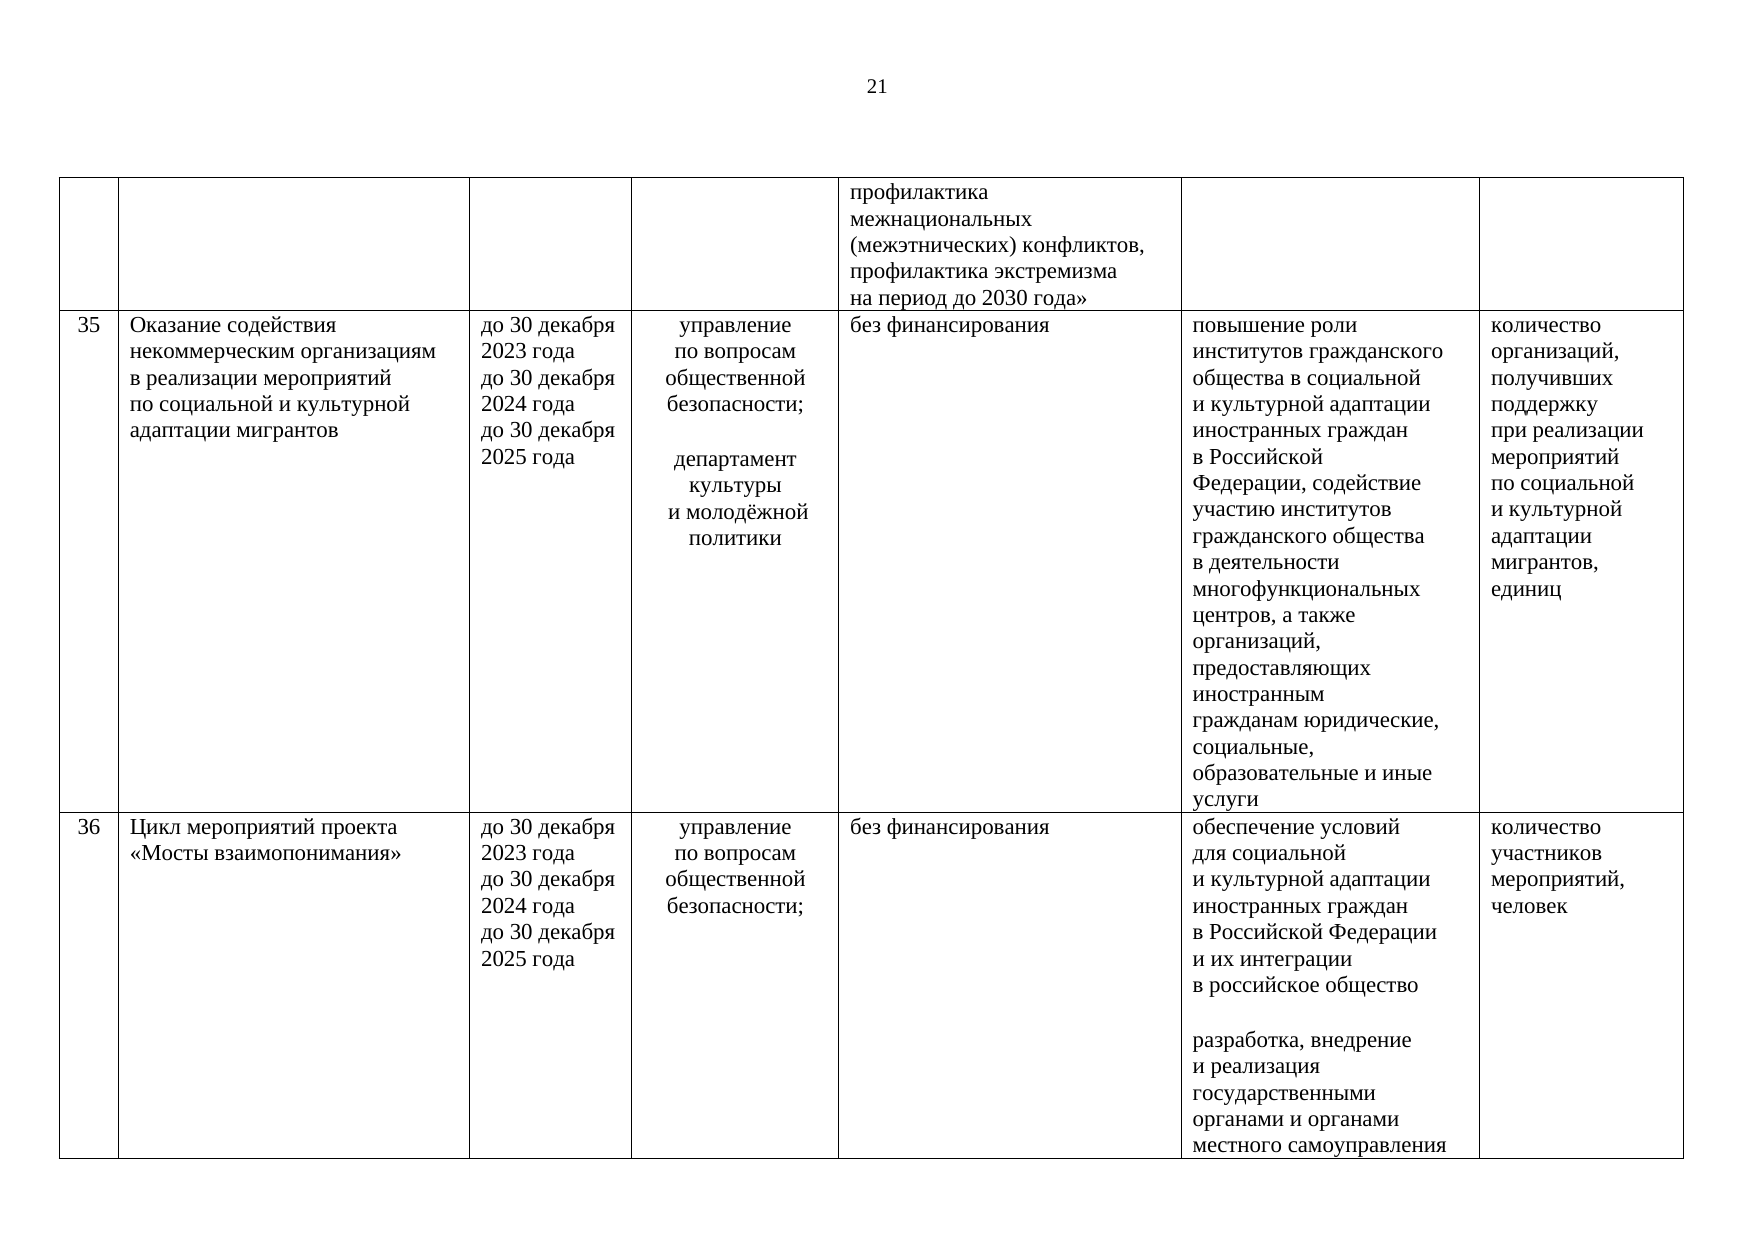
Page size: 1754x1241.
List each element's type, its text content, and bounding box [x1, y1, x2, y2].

table_cell Оказание содействия некоммерческим организациям в реализации мероприятий по социальной и культурной адаптации мигрантов [119, 311, 469, 812]
table_cell повышение роли институтов гражданского общества в социальной и культурной адаптации иностранных граждан в Российской Федерации, содействие участию институтов гражданского общества в деятельности многофункциональных центров, а также организаций, предоставляющих иностранным гражданам юридические, социальные, образовательные и иные услуги [1182, 311, 1479, 812]
table_cell до 30 декабря 2023 года до 30 декабря 2024 года до 30 декабря 2025 года [470, 311, 631, 812]
table_cell 36 [60, 813, 118, 1158]
table_cell 34 [60, 178, 118, 310]
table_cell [119, 813, 469, 1158]
table_cell без финансирования [839, 311, 1181, 812]
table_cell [1480, 813, 1683, 1158]
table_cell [1182, 178, 1479, 310]
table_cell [470, 178, 631, 310]
table_cell 35 [60, 311, 118, 812]
table_cell без финансирования [839, 813, 1181, 1158]
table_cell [1182, 813, 1479, 1158]
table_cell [632, 178, 838, 310]
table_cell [1480, 178, 1683, 310]
table_cell управление по вопросам общественной безопасности; департамент культуры и молодёжной политики [632, 311, 838, 812]
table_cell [470, 813, 631, 1158]
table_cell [632, 813, 838, 1158]
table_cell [119, 178, 469, 310]
table_cell количество организаций, получивших поддержку при реализации мероприятий по социальной и культурной адаптации мигрантов, единиц [1480, 311, 1683, 812]
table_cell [839, 178, 1181, 310]
